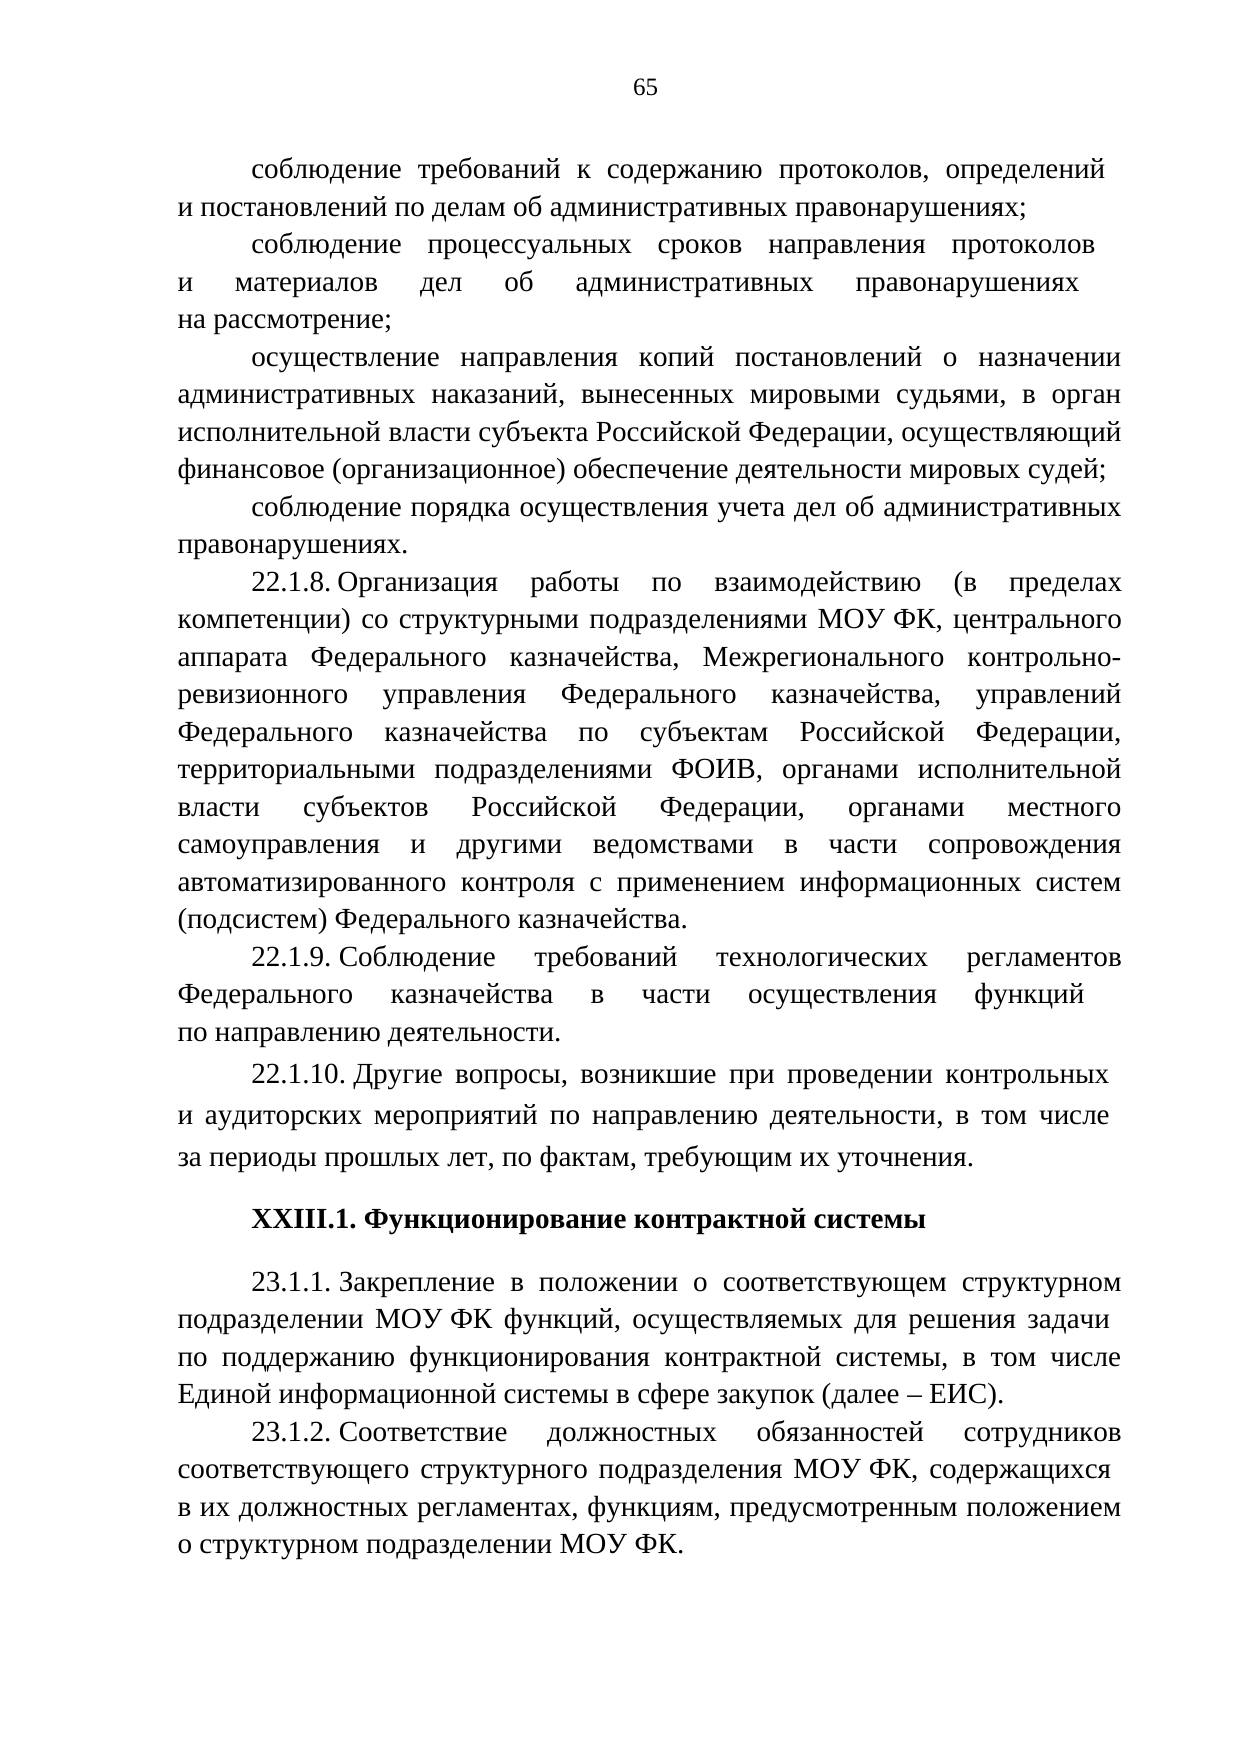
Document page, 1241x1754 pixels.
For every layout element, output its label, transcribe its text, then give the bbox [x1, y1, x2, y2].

text 22.1.9. Соблюдение требований технологических регламентов Федерального казначейства в части осуществления функций по направлению деятельности. [177, 935, 1122, 1048]
text соблюдение порядка осуществления учета дел об административных правонарушениях. [177, 485, 1122, 560]
text 23.1.2. Соответствие должностных обязанностей сотрудников соответствующего структурного подразделения МОУ ФК, содержащихся в их должностных регламентах, функциям, предусмотренным положением о структурном подразделении МОУ ФК. [177, 1410, 1122, 1560]
text осуществление направления копий постановлений о назначении административных наказаний, вынесенных мировыми судьями, в орган исполнительной власти субъекта Российской Федерации, осуществляющий финансовое (организационное) обеспечение деятельности мировых судей; [177, 335, 1122, 485]
text 22.1.10. Другие вопросы, возникшие при проведении контрольных и аудиторских мероприятий по направлению деятельности, в том числе за периоды прошлых лет, по фактам, требующим их уточнения. [177, 1048, 1122, 1173]
text соблюдение процессуальных сроков направления протоколов и материалов дел об административных правонарушениях на рассмотрение; [177, 223, 1122, 335]
text 22.1.8. Организация работы по взаимодействию (в пределах компетенции) со структурными подразделениями МОУ ФК, центрального аппарата Федерального казначейства, Межрегионального контрольно-ревизионного управления Федерального казначейства, управлений Федерального казначейства по субъектам Российской Федерации, территориальными подразделениями ФОИВ, органами исполнительной власти субъектов Российской Федерации, органами местного самоуправления и другими ведомствами в части сопровождения автоматизированного контроля с применением информационных систем (подсистем) Федерального казначейства. [177, 560, 1122, 935]
text XXIII.1. Функционирование контрактной системы [177, 1198, 1122, 1235]
text соблюдение требований к содержанию протоколов, определений и постановлений по делам об административных правонарушениях; [177, 148, 1122, 223]
text 23.1.1. Закрепление в положении о соответствующем структурном подразделении МОУ ФК функций, осуществляемых для решения задачи по поддержанию функционирования контрактной системы, в том числе Единой информационной системы в сфере закупок (далее – ЕИС). [177, 1260, 1122, 1410]
